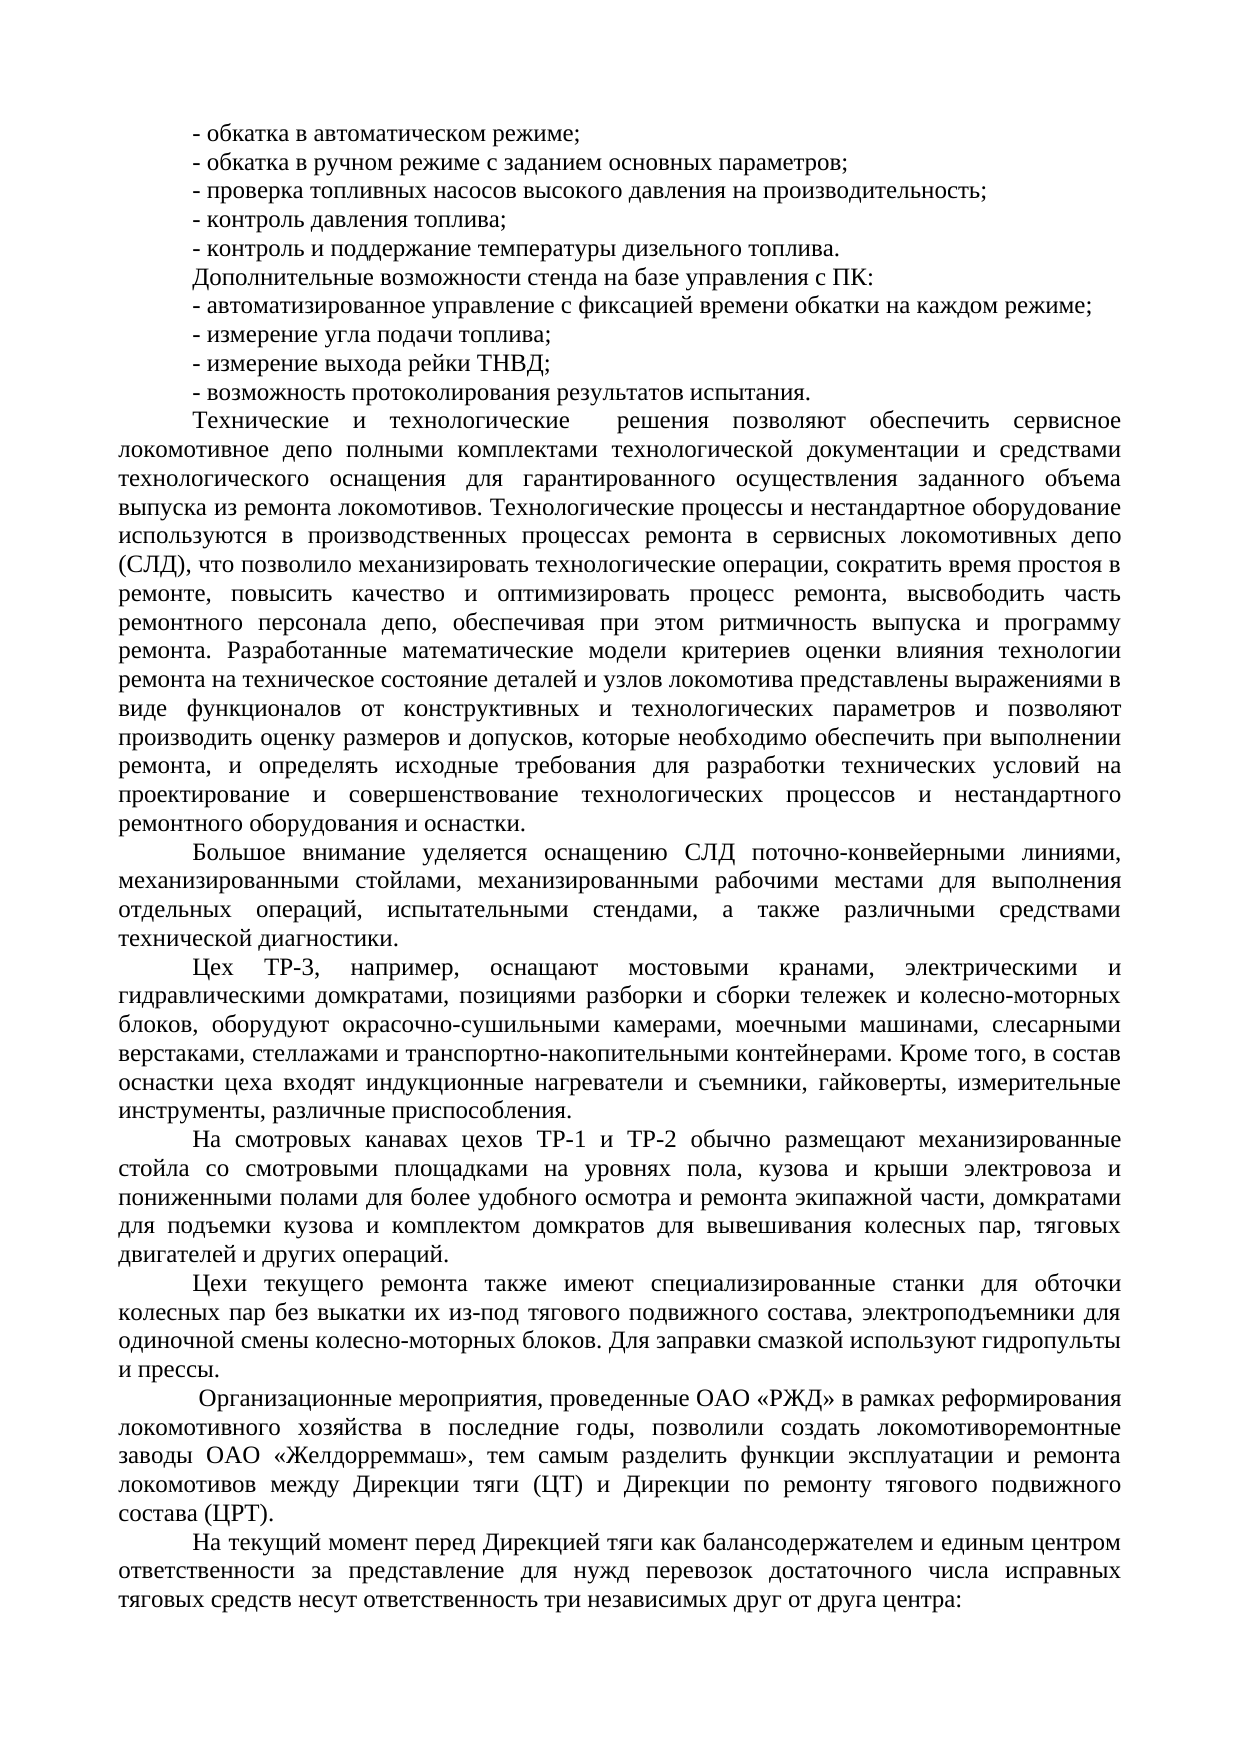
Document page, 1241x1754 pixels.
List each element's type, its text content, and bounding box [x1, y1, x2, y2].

text Цехи текущего ремонта также имеют специализированные станки для обточки колесных пар без выкатки их из-под тягового подвижного состава, электроподъемники для одиночной смены колесно-моторных блоков. Для заправки смазкой используют гидропульты и прессы. [118, 1268, 1122, 1383]
text - контроль давления топлива; [118, 204, 1122, 233]
text - автоматизированное управление с фиксацией времени обкатки на каждом режиме; [118, 291, 1122, 319]
text - обкатка в ручном режиме с заданием основных параметров; [118, 147, 1122, 176]
text Большое внимание уделяется оснащению СЛД поточно-конвейерными линиями, механизированными стойлами, механизированными рабочими местами для выполнения отдельных операций, испытательными стендами, а также различными средствами технической диагностики. [118, 837, 1122, 952]
text - проверка топливных насосов высокого давления на производительность; [118, 176, 1122, 204]
text - обкатка в автоматическом режиме; [118, 118, 1122, 147]
text На текущий момент перед Дирекцией тяги как балансодержателем и единым центром ответственности за представление для нужд перевозок достаточного числа исправных тяговых средств несут ответственность три независимых друг от друга центра: [118, 1527, 1122, 1613]
text На смотровых канавах цехов ТР-1 и ТР-2 обычно размещают механизированные стойла со смотровыми площадками на уровнях пола, кузова и крыши электровоза и пониженными полами для более удобного осмотра и ремонта экипажной части, домкратами для подъемки кузова и комплектом домкратов для вывешивания колесных пар, тяговых двигателей и других операций. [118, 1124, 1122, 1268]
text - измерение угла подачи топлива; [118, 319, 1122, 348]
text Организационные мероприятия, проведенные ОАО «РЖД» в рамках реформирования локомотивного хозяйства в последние годы, позволили создать локомотиворемонтные заводы ОАО «Желдорреммаш», тем самым разделить функции эксплуатации и ремонта локомотивов между Дирекции тяги (ЦТ) и Дирекции по ремонту тягового подвижного состава (ЦРТ). [118, 1383, 1122, 1527]
text - контроль и поддержание температуры дизельного топлива. [118, 233, 1122, 262]
text Дополнительные возможности стенда на базе управления с ПК: [118, 262, 1122, 291]
text Цех ТР-3, например, оснащают мостовыми кранами, электрическими и гидравлическими домкратами, позициями разборки и сборки тележек и колесно-моторных блоков, оборудуют окрасочно-сушильными камерами, моечными машинами, слесарными верстаками, стеллажами и транспортно-накопительными контейнерами. Кроме того, в состав оснастки цеха входят индукционные нагреватели и съемники, гайковерты, измерительные инструменты, различные приспособления. [118, 952, 1122, 1124]
text - измерение выхода рейки ТНВД; [118, 348, 1122, 377]
text Технические и технологические решения позволяют обеспечить сервисное локомотивное депо полными комплектами технологической документации и средствами технологического оснащения для гарантированного осуществления заданного объема выпуска из ремонта локомотивов. Технологические процессы и нестандартное оборудование используются в производственных процессах ремонта в сервисных локомотивных депо (СЛД), что позволило механизировать технологические операции, сократить время простоя в ремонте, повысить качество и оптимизировать процесс ремонта, высвободить часть ремонтного персонала депо, обеспечивая при этом ритмичность выпуска и программу ремонта. Разработанные математические модели критериев оценки влияния технологии ремонта на техническое состояние деталей и узлов локомотива представлены выражениями в виде функционалов от конструктивных и технологических параметров и позволяют производить оценку размеров и допусков, которые необходимо обеспечить при выполнении ремонта, и определять исходные требования для разработки технических условий на проектирование и совершенствование технологических процессов и нестандартного ремонтного оборудования и оснастки. [118, 406, 1122, 837]
text - возможность протоколирования результатов испытания. [118, 377, 1122, 406]
